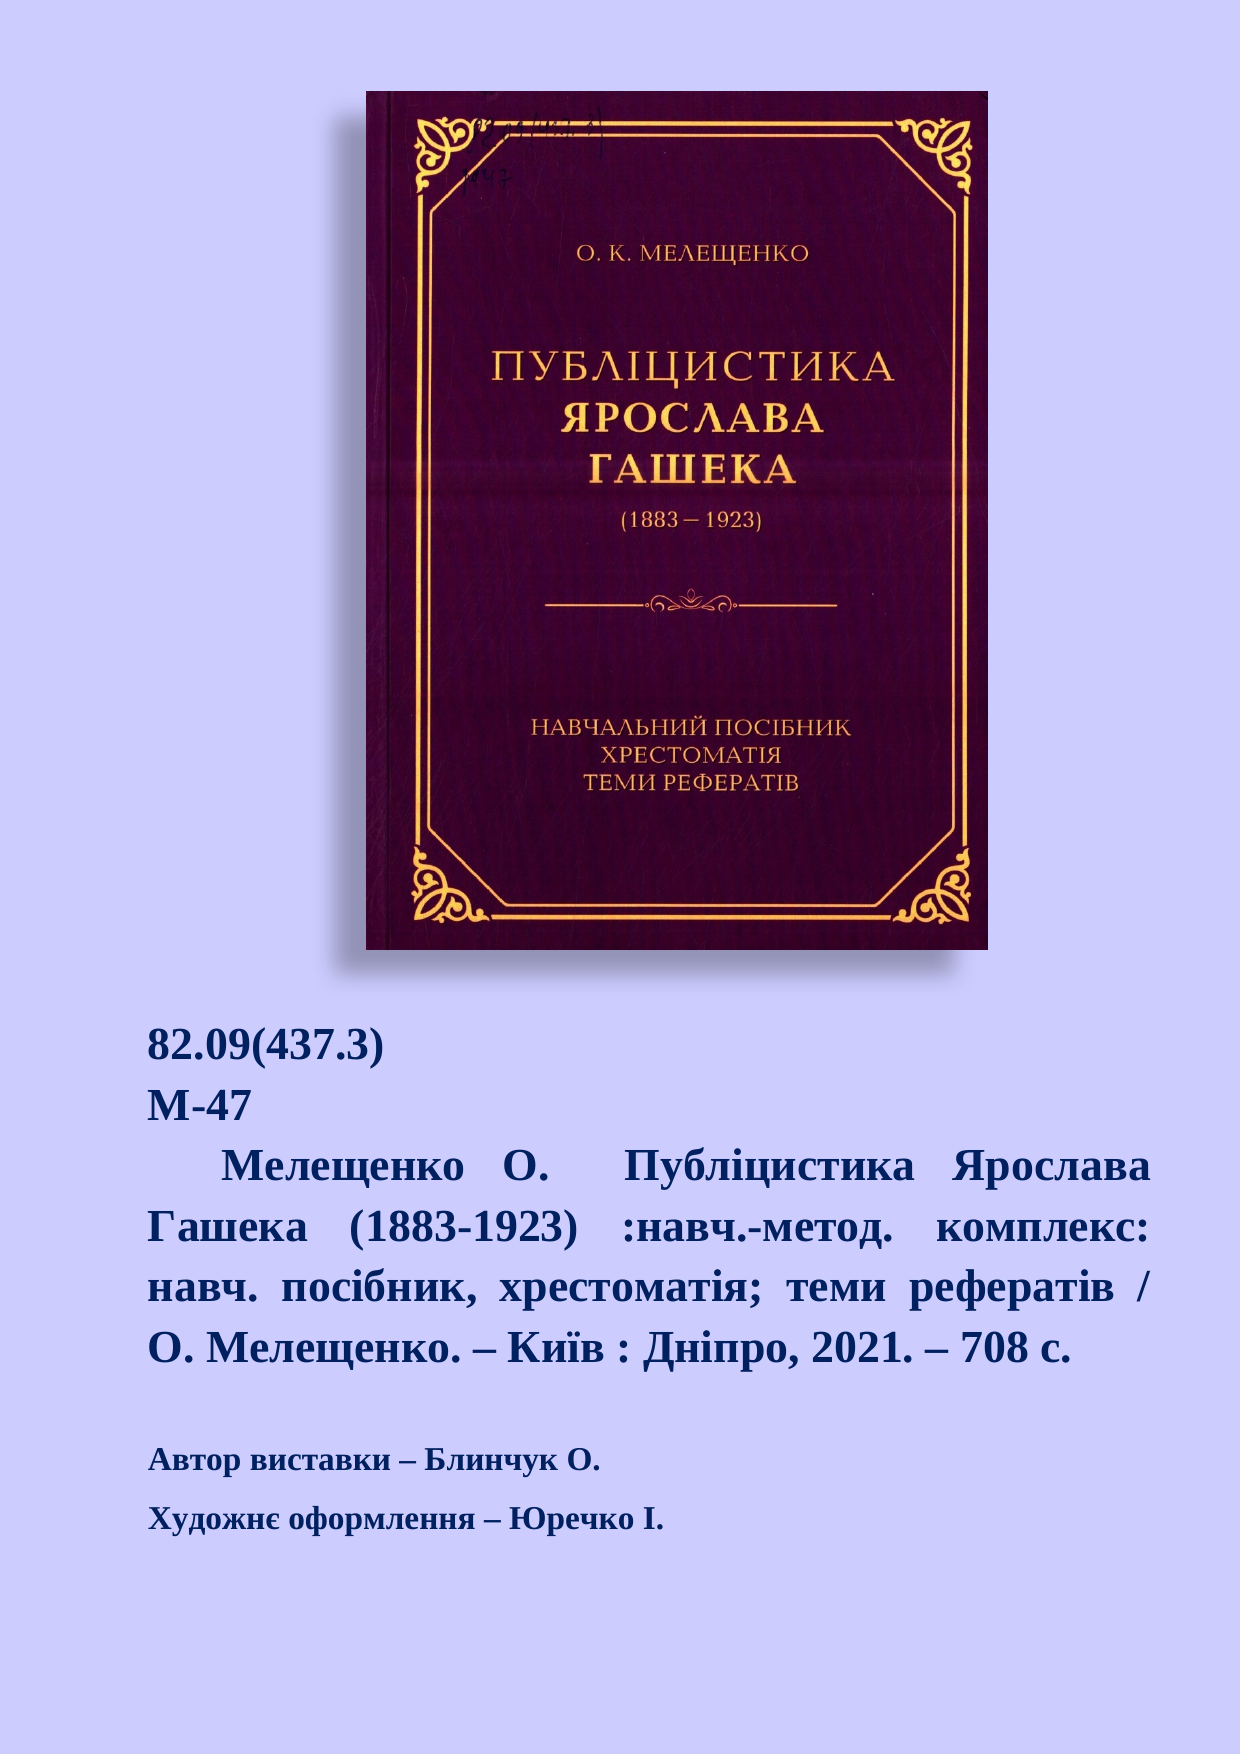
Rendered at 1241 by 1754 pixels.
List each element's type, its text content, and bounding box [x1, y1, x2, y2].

text М-47 [148, 1077, 1152, 1130]
text 82.09(437.3) [148, 1017, 1152, 1069]
picture [366, 91, 988, 950]
text Художнє оформлення – Юречко І. [148, 1498, 1152, 1537]
text Автор виставки – Блинчук О. [148, 1439, 1152, 1477]
text Мелещенко О. Публіцистика Ярослава Гашека (1883-1923) :навч.-метод. комплекс: навч. посібник, хрестоматія; теми рефератів / О. Мелещенко. – Київ : Дніпро, 2021. – 708 с. [148, 1138, 1152, 1372]
